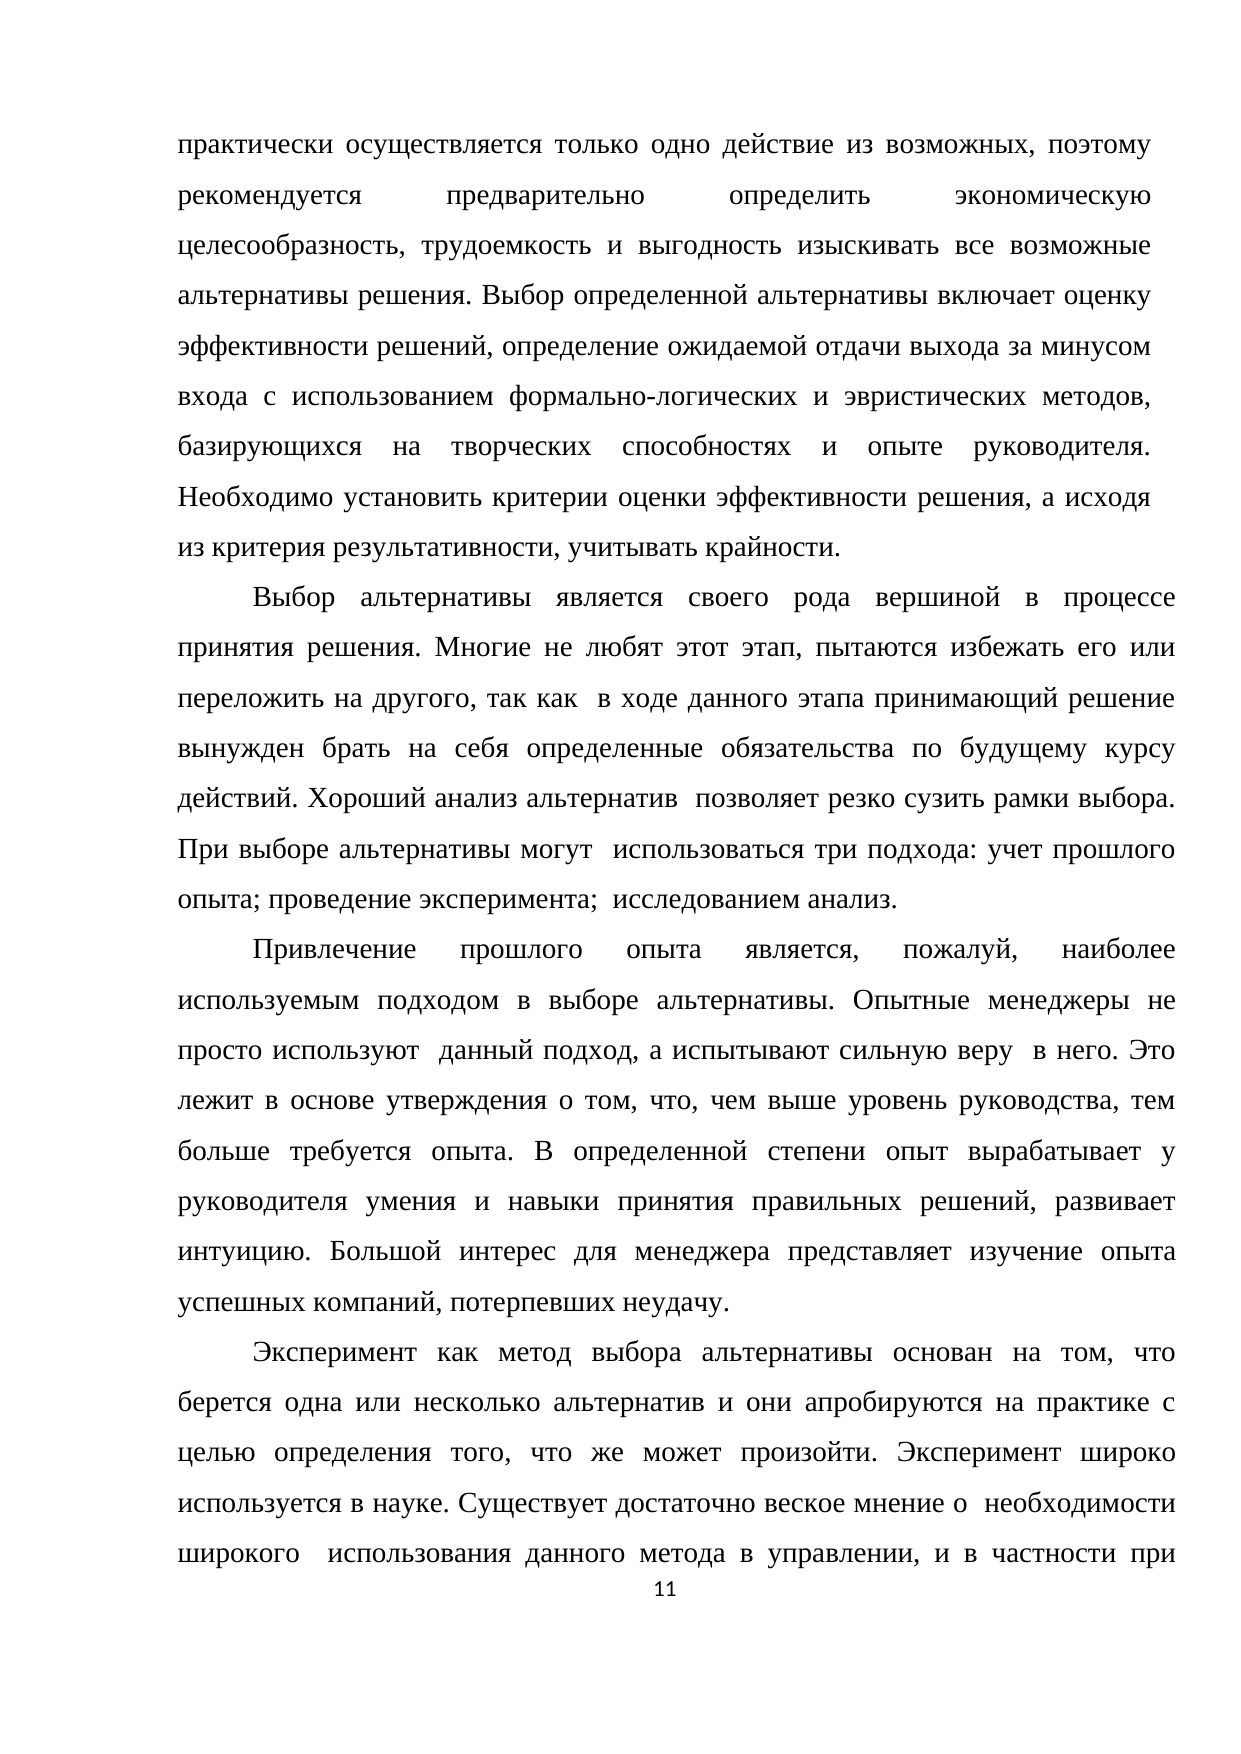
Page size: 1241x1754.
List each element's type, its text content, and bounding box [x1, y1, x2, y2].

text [177, 126, 1152, 562]
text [177, 1334, 1177, 1569]
text Выбор альтернативы является своего рода вершиной в процессе принятия решения. Многие не любят этот этап, пытаются избежать его или переложить на другого, так как в ходе данного этапа принимающий решение вынужден брать на себя определенные обязательства по будущему курсу действий. Хороший анализ альтернатив позволяет резко сузить рамки выбора. При выборе альтернативы могут использоваться три подхода: учет прошлого опыта; проведение эксперимента; исследованием анализ. [177, 579, 1177, 915]
text Привлечение прошлого опыта является, пожалуй, наиболее используемым подходом в выборе альтернативы. Опытные менеджеры не просто используют данный подход, а испытывают сильную веру в него. Это лежит в основе утверждения о том, что, чем выше уровень руководства, тем больше требуется опыта. В определенной степени опыт вырабатывает у руководителя умения и навыки принятия правильных решений, развивает интуицию. Большой интерес для менеджера представляет изучение опыта успешных компаний, потерпевших неудачу. [177, 931, 1177, 1317]
